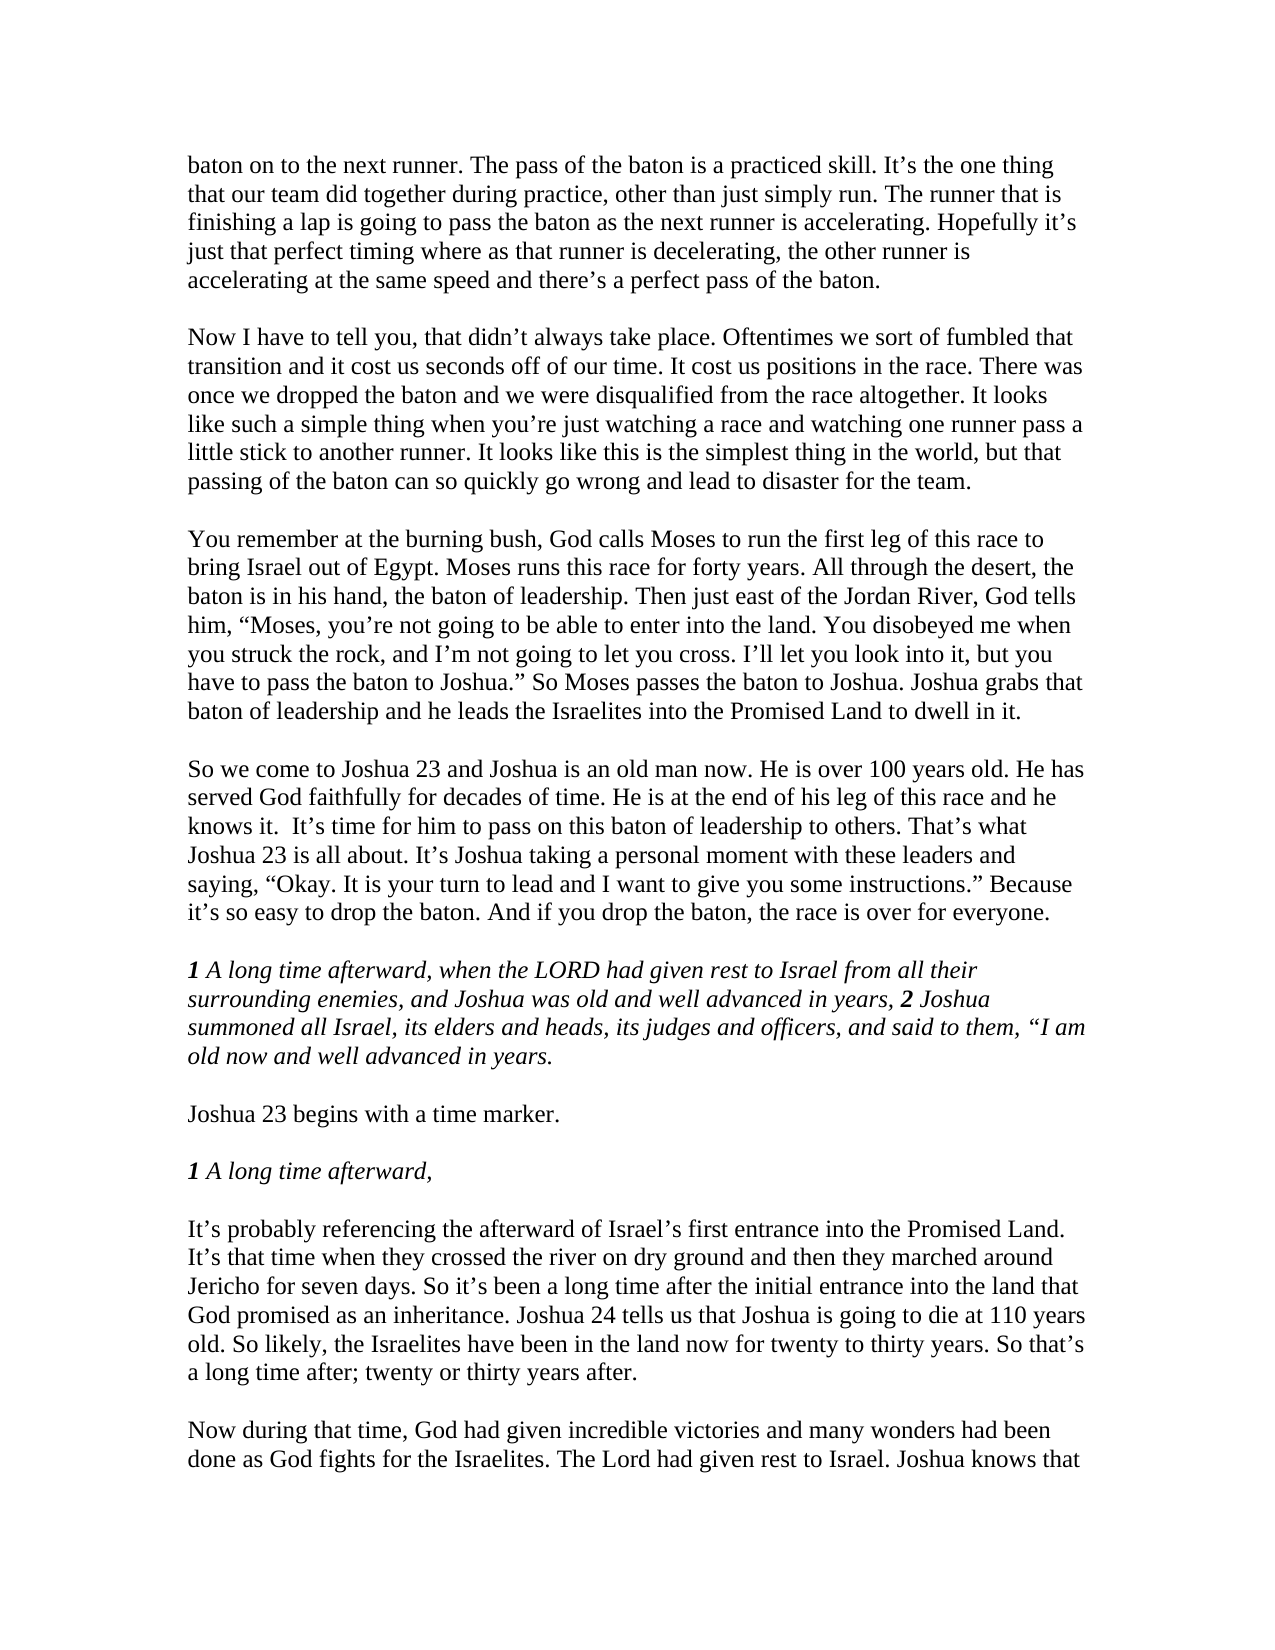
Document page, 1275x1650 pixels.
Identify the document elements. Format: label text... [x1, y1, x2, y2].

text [187, 150, 1087, 294]
text Now I have to tell you, that didn’t always take place. Oftentimes we sort of fumbled that transition and it cost us seconds off of our time. It cost us positions in the race. There was once we dropped the baton and we were disqualified from the race altogether. It looks like such a simple thing when you’re just watching a race and watching one runner pass a little stick to another runner. It looks like this is the simplest thing in the world, but that passing of the baton can so quickly go wrong and lead to disaster for the team. [187, 322, 1087, 495]
text 1 A long time afterward, [187, 1156, 1087, 1185]
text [187, 1415, 1087, 1472]
text You remember at the burning bush, God calls Moses to run the first leg of this race to bring out of . Moses runs this race for forty years. All through the desert, the baton is in his hand, the baton of leadership. Then just east of the , God tells him, “Moses, you’re not going to be able to enter into the land. You disobeyed me when you struck the rock, and I’m not going to let you cross. I’ll let you look into it, but you have to pass the baton to Joshua.” So Moses passes the baton to Joshua. Joshua grabs that baton of leadership and he leads the Israelites into the Promised Land to dwell in it. [187, 524, 1087, 725]
text Joshua 23 begins with a time marker. [187, 1099, 1087, 1127]
text It’s probably referencing the afterward of ’s first entrance into the Promised Land. It’s that time when they crossed the river on dry ground and then they marched around for seven days. So it’s been a long time after the initial entrance into the land that God promised as an inheritance. Joshua 24 tells us that Joshua is going to die at 110 years old. So likely, the Israelites have been in the land now for twenty to thirty years. So that’s a long time after; twenty or thirty years after. [187, 1214, 1087, 1386]
text So we come to Joshua 23 and Joshua is an old man now. He is over 100 years old. He has served God faithfully for decades of time. He is at the end of his leg of this race and he knows it. It’s time for him to pass on this baton of leadership to others. That’s what Joshua 23 is all about. It’s Joshua taking a personal moment with these leaders and saying, “Okay. It is your turn to lead and I want to give you some instructions.” Because it’s so easy to drop the baton. And if you drop the baton, the race is over for everyone. [187, 754, 1087, 926]
text 1 A long time afterward, when the LORD had given rest to Israel from all their surrounding enemies, and Joshua was old and well advanced in years, 2 Joshua summoned all Israel, its elders and heads, its judges and officers, and said to them, “I am old now and well advanced in years. [187, 955, 1087, 1070]
